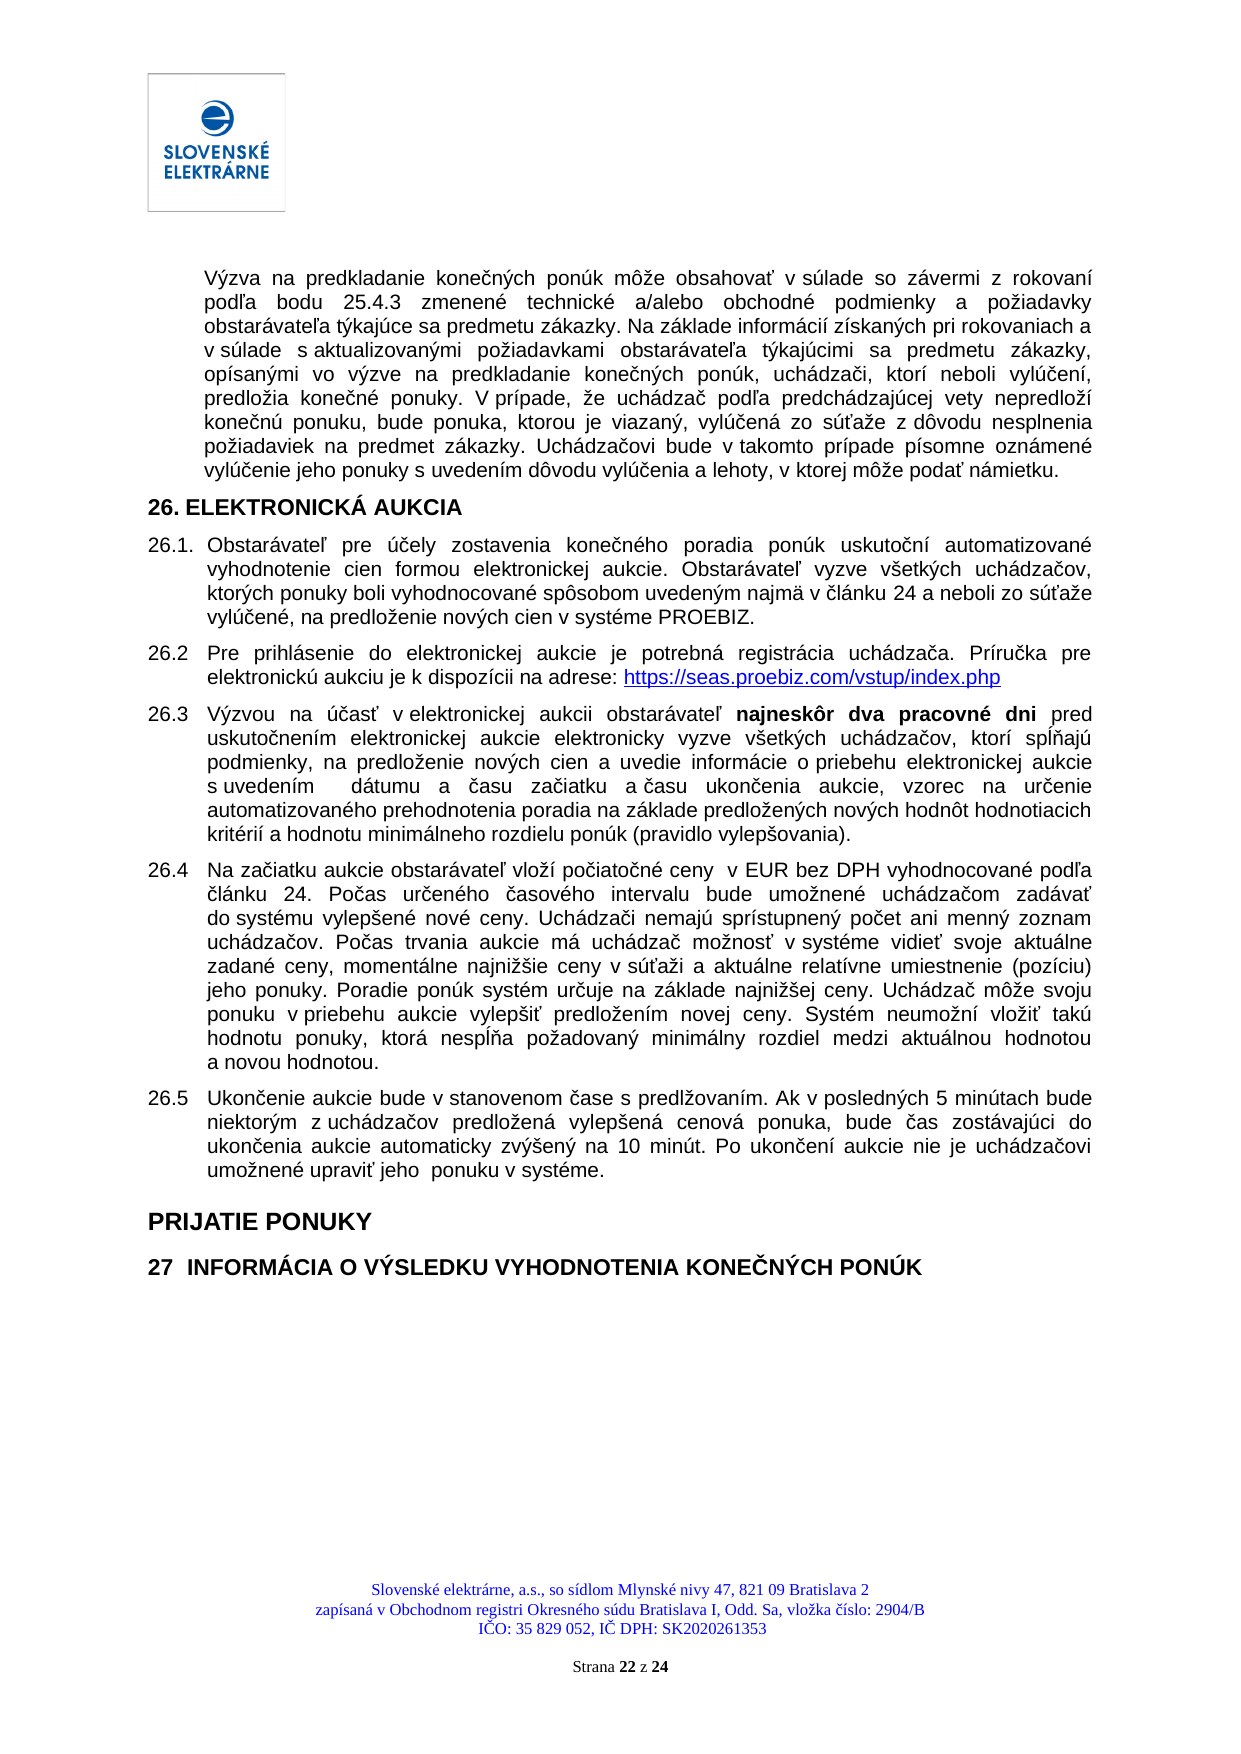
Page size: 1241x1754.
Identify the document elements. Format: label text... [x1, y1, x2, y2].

list Na začiatku aukcie obstarávateľ vloží počiatočné ceny v EUR bez DPH vyhodnocované podľa článku 24. Počas určeného časového intervalu bude umožnené uchádzačom zadávať do systému vylepšené nové ceny. Uchádzači nemajú sprístupnený počet ani menný zoznam uchádzačov. Počas trvania aukcie má uchádzač možnosť v systéme vidieť svoje aktuálne zadané ceny, momentálne najnižšie ceny v súťaži a aktuálne relatívne umiestnenie (pozíciu) jeho ponuky. Poradie ponúk systém určuje na základe najnižšej ceny. Uchádzač môže svoju ponuku v priebehu aukcie vylepšiť predložením novej ceny. Systém neumožní vložiť takú hodnotu ponuky, ktorá nespĺňa požadovaný minimálny rozdiel medzi aktuálnou hodnotou a novou hodnotou. [148, 858, 1093, 1073]
text Prijatie ponuky [148, 1207, 1093, 1236]
list Obstarávateľ pre účely zostavenia konečného poradia ponúk uskutoční automatizované vyhodnotenie cien formou elektronickej aukcie. Obstarávateľ vyzve všetkých uchádzačov, ktorých ponuky boli vyhodnocované spôsobom uvedeným najmä v článku 24 a neboli zo súťaže vylúčené, na predloženie nových cien v systéme PROEBIZ. [148, 533, 1093, 629]
text Elektronická aukcia [148, 494, 1093, 520]
text 26.2 Pre prihlásenie do elektronickej aukcie je potrebná registrácia uchádzača. Príručka pre elektronickú aukciu je k dispozícii na adrese: https://seas.proebiz.com/vstup/index.php [148, 641, 1093, 689]
list Výzvou na účasť v elektronickej aukcii obstarávateľ najneskôr dva pracovné dni pred uskutočnením elektronickej aukcie elektronicky vyzve všetkých uchádzačov, ktorí spĺňajú podmienky, na predloženie nových cien a uvedie informácie o priebehu elektronickej aukcie s uvedením dátumu a času začiatku a času ukončenia aukcie, vzorec na určenie automatizovaného prehodnotenia poradia na základe predložených nových hodnôt hodnotiacich kritérií a hodnotu minimálneho rozdielu ponúk (pravidlo vylepšovania). [148, 702, 1093, 845]
text Výzva na predkladanie konečných ponúk môže obsahovať v súlade so závermi z rokovaní podľa bodu 25.4.3 zmenené technické a/alebo obchodné podmienky a požiadavky obstarávateľa týkajúce sa predmetu zákazky. Na základe informácií získaných pri rokovaniach a v súlade s aktualizovanými požiadavkami obstarávateľa týkajúcimi sa predmetu zákazky, opísanými vo výzve na predkladanie konečných ponúk, uchádzači, ktorí neboli vylúčení, predložia konečné ponuky. V prípade, že uchádzač podľa predchádzajúcej vety nepredloží konečnú ponuku, bude ponuka, ktorou je viazaný, vylúčená zo súťaže z dôvodu nesplnenia požiadaviek na predmet zákazky. Uchádzačovi bude v takomto prípade písomne oznámené vylúčenie jeho ponuky s uvedením dôvodu vylúčenia a lehoty, v ktorej môže podať námietku. [204, 266, 1093, 481]
picture [147, 73, 286, 212]
list Ukončenie aukcie bude v stanovenom čase s predlžovaním. Ak v posledných 5 minútach bude niektorým z uchádzačov predložená vylepšená cenová ponuka, bude čas zostávajúci do ukončenia aukcie automaticky zvýšený na 10 minút. Po ukončení aukcie nie je uchádzačovi umožnené upraviť jeho ponuku v systéme. [148, 1086, 1093, 1182]
list Informácia o výsledku vyhodnotenia konečných ponúk [148, 1254, 1093, 1281]
